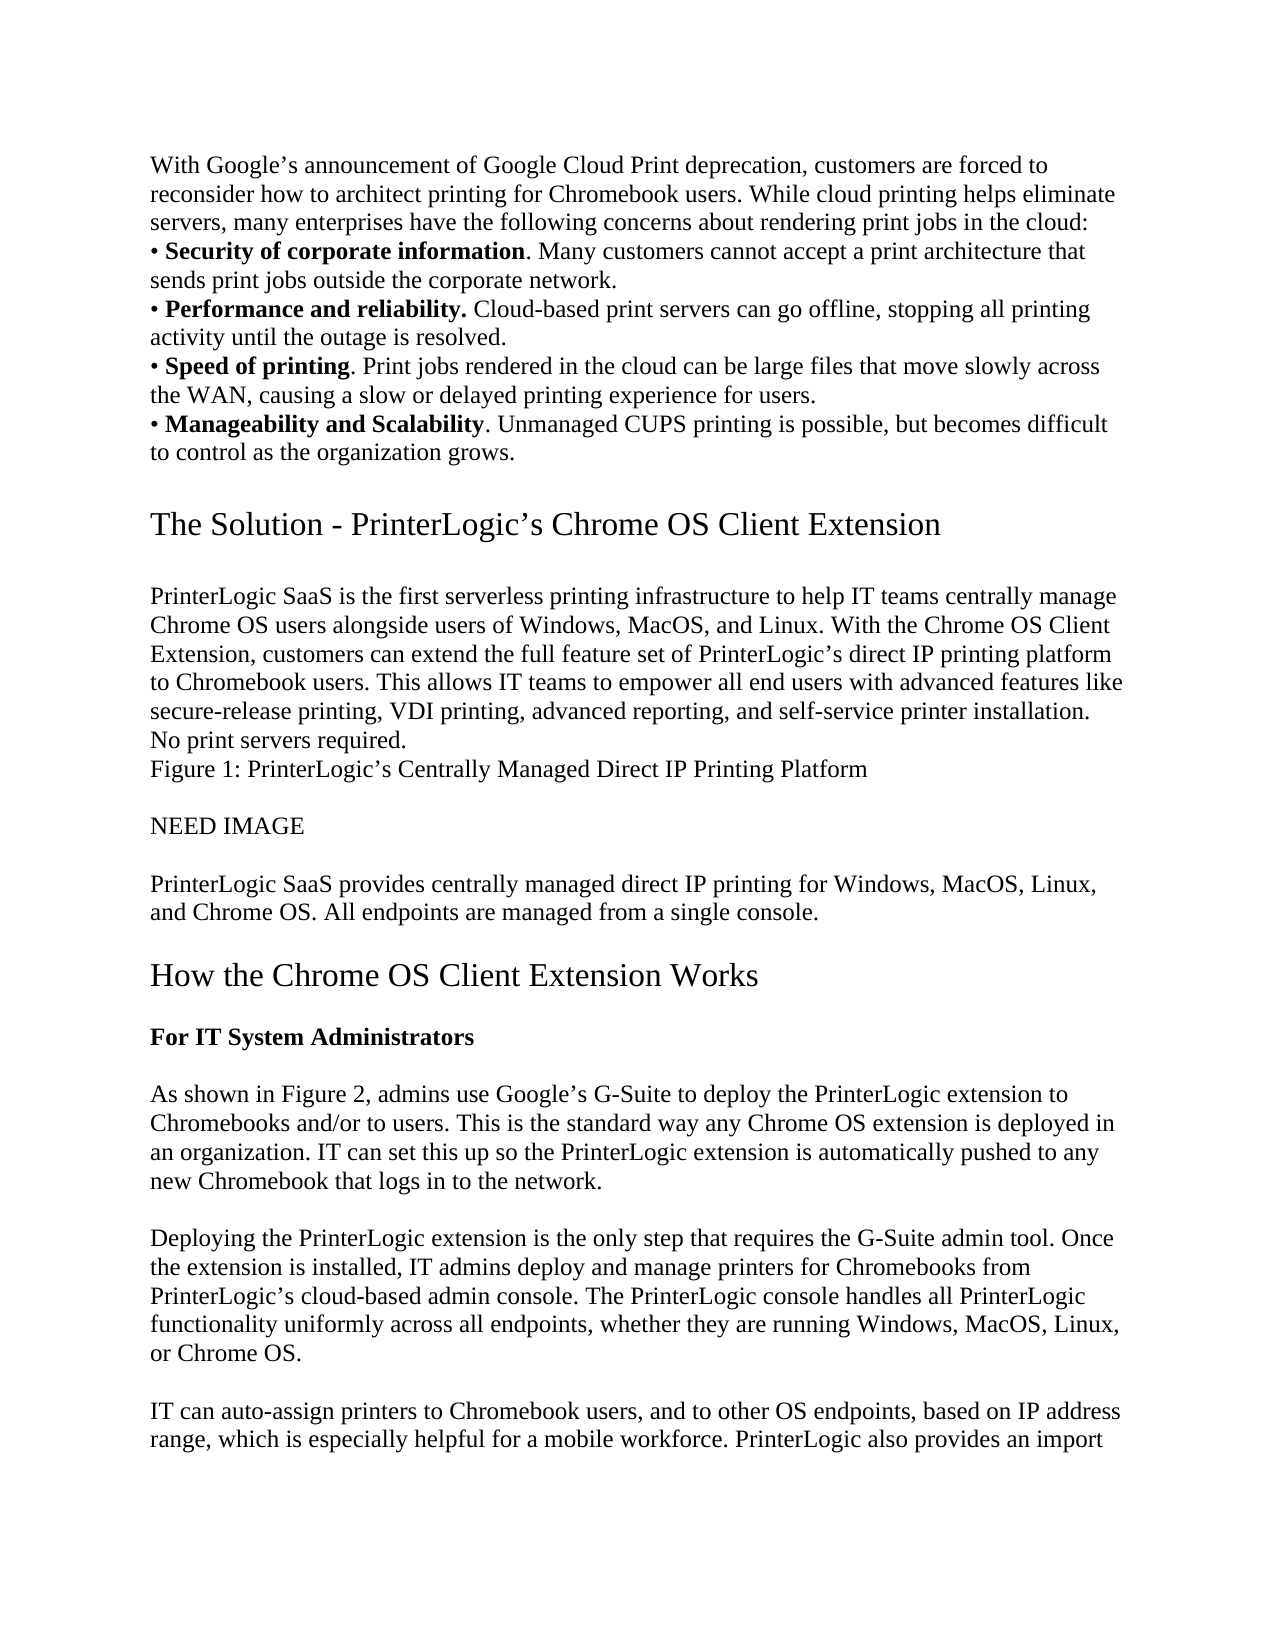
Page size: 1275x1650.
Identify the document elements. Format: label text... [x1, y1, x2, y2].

text The Solution - PrinterLogic’s Chrome OS Client Extension [150, 504, 1125, 543]
text NEED IMAGE [150, 811, 1125, 840]
text • Security of corporate information. Many customers cannot accept a print architecture that sends print jobs outside the corporate network. [150, 236, 1125, 294]
text With Google’s announcement of Google Cloud Print deprecation, customers are forced to reconsider how to architect printing for Chromebook users. While cloud printing helps eliminate servers, many enterprises have the following concerns about rendering print jobs in the cloud: [150, 150, 1125, 236]
text • Performance and reliability. Cloud-based print servers can go offline, stopping all printing activity until the outage is resolved. [150, 294, 1125, 351]
text Figure 1: PrinterLogic’s Centrally Managed Direct IP Printing Platform [150, 754, 1125, 782]
text • Manageability and Scalability. Unmanaged CUPS printing is possible, but becomes difficult to control as the organization grows. [150, 409, 1125, 466]
text PrinterLogic SaaS provides centrally managed direct IP printing for Windows, MacOS, Linux, and Chrome OS. All endpoints are managed from a single console. [150, 869, 1125, 926]
text Deploying the PrinterLogic extension is the only step that requires the G-Suite admin tool. Once the extension is installed, IT admins deploy and manage printers for Chromebooks from PrinterLogic’s cloud-based admin console. The PrinterLogic console handles all PrinterLogic functionality uniformly across all endpoints, whether they are running Windows, MacOS, Linux, or Chrome OS. [150, 1223, 1125, 1367]
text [150, 1396, 1125, 1453]
text How the Chrome OS Client Extension Works [150, 955, 1125, 993]
text For IT System Administrators [150, 1022, 1125, 1051]
text PrinterLogic SaaS is the first serverless printing infrastructure to help IT teams centrally manage Chrome OS users alongside users of Windows, MacOS, and Linux. With the Chrome OS Client Extension, customers can extend the full feature set of PrinterLogic’s direct IP printing platform to Chromebook users. This allows IT teams to empower all end users with advanced features like secure-release printing, VDI printing, advanced reporting, and self-service printer installation. No print servers required. [150, 581, 1125, 754]
text As shown in Figure 2, admins use Google’s G-Suite to deploy the PrinterLogic extension to Chromebooks and/or to users. This is the standard way any Chrome OS extension is deployed in an organization. IT can set this up so the PrinterLogic extension is automatically pushed to any new Chromebook that logs in to the network. [150, 1079, 1125, 1194]
text • Speed of printing. Print jobs rendered in the cloud can be large files that move slowly across the WAN, causing a slow or delayed printing experience for users. [150, 351, 1125, 409]
